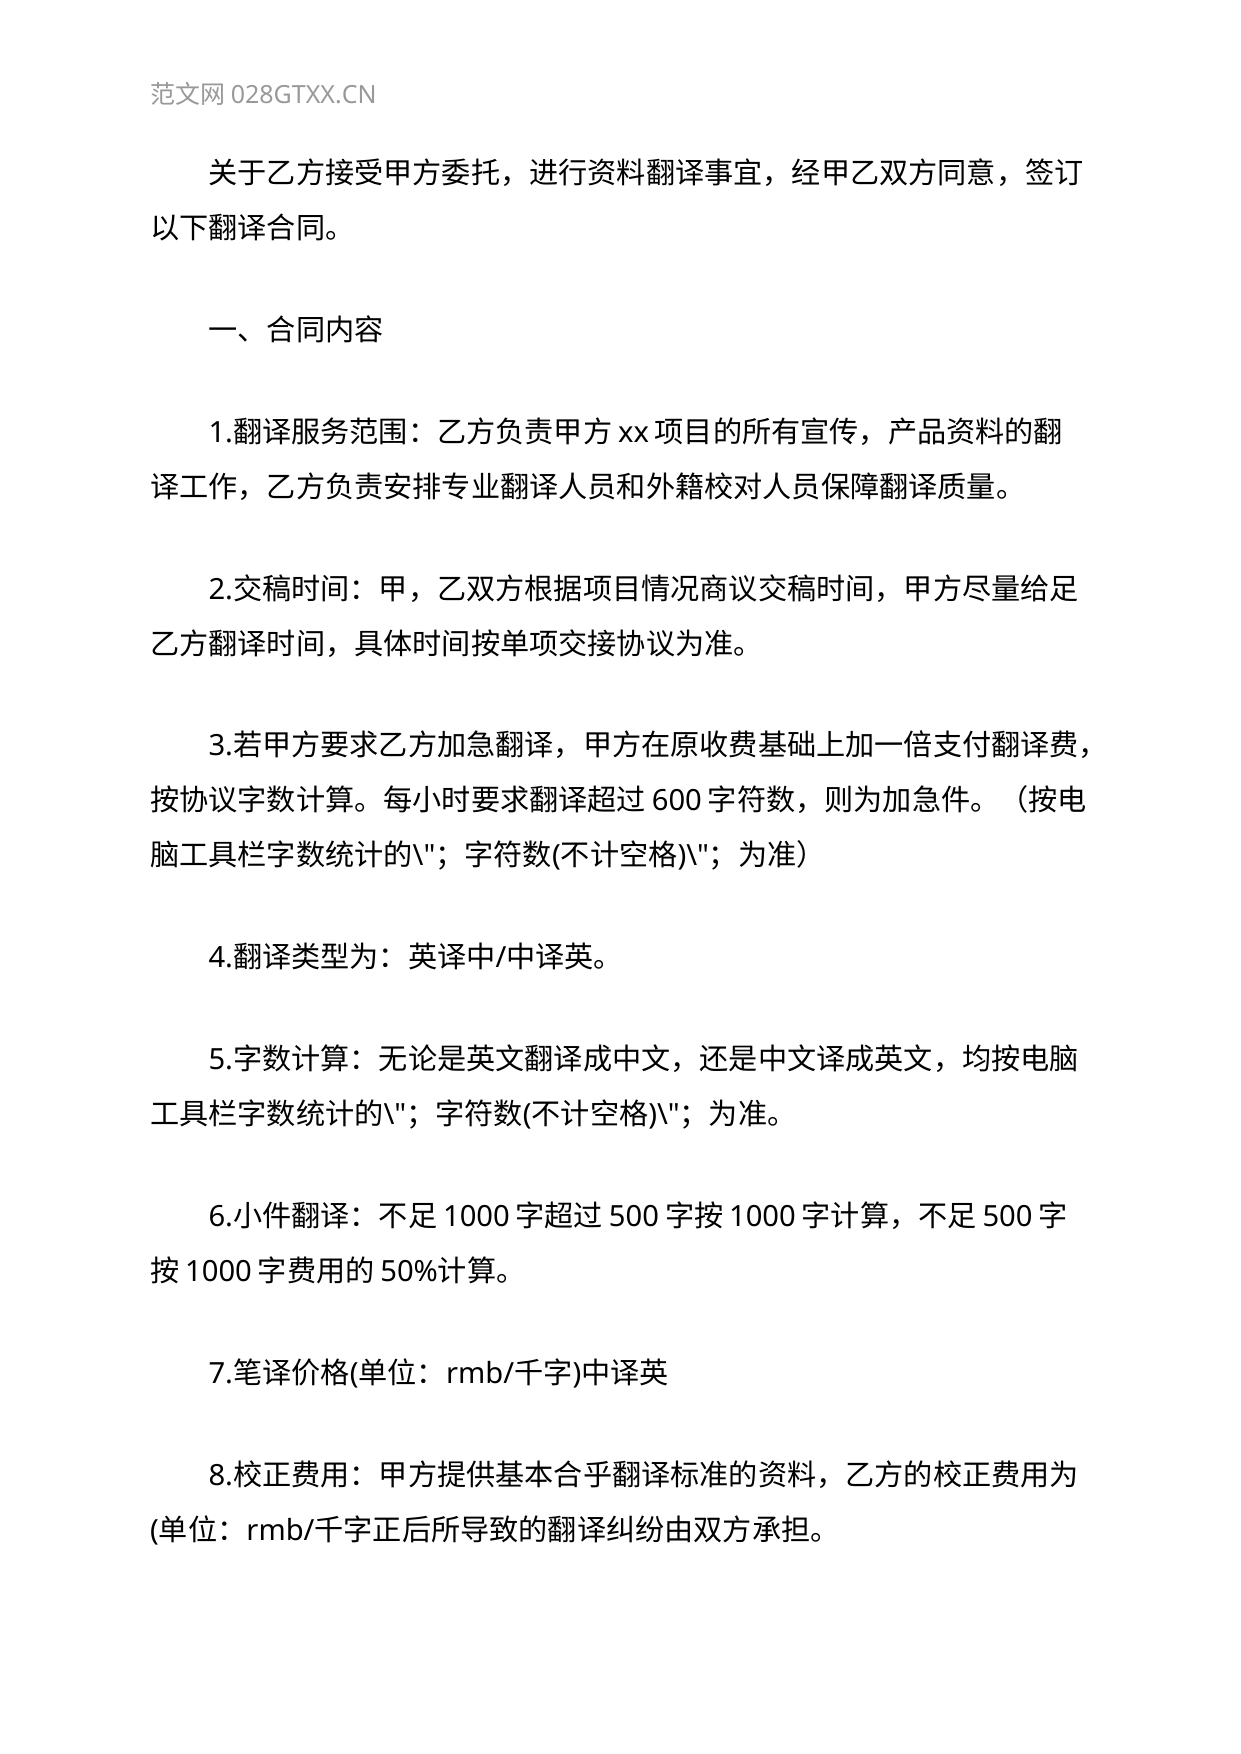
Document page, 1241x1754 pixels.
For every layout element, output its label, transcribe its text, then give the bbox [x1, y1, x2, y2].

text 4.翻译类型为：英译中/中译英。 [150, 934, 1090, 976]
text 6.小件翻译：不足1000字超过500字按1000字计算，不足500字按1000字费用的50%计算。 [150, 1193, 1090, 1290]
text 8.校正费用：甲方提供基本合乎翻译标准的资料，乙方的校正费用为(单位：rmb/千字正后所导致的翻译纠纷由双方承担。 [150, 1452, 1090, 1549]
text 5.字数计算：无论是英文翻译成中文，还是中文译成英文，均按电脑工具栏字数统计的\"；字符数(不计空格)\"；为准。 [150, 1036, 1090, 1133]
text 关于乙方接受甲方委托，进行资料翻译事宜，经甲乙双方同意，签订以下翻译合同。 [150, 150, 1090, 247]
text 1.翻译服务范围：乙方负责甲方xx项目的所有宣传，产品资料的翻译工作，乙方负责安排专业翻译人员和外籍校对人员保障翻译质量。 [150, 408, 1090, 506]
text 2.交稿时间：甲，乙双方根据项目情况商议交稿时间，甲方尽量给足乙方翻译时间，具体时间按单项交接协议为准。 [150, 565, 1090, 662]
text 一、合同内容 [150, 307, 1090, 349]
text 7.笔译价格(单位：rmb/千字)中译英 [150, 1350, 1090, 1392]
text 3.若甲方要求乙方加急翻译，甲方在原收费基础上加一倍支付翻译费，按协议字数计算。每小时要求翻译超过600字符数，则为加急件。（按电脑工具栏字数统计的\"；字符数(不计空格)\"；为准） [150, 722, 1090, 874]
